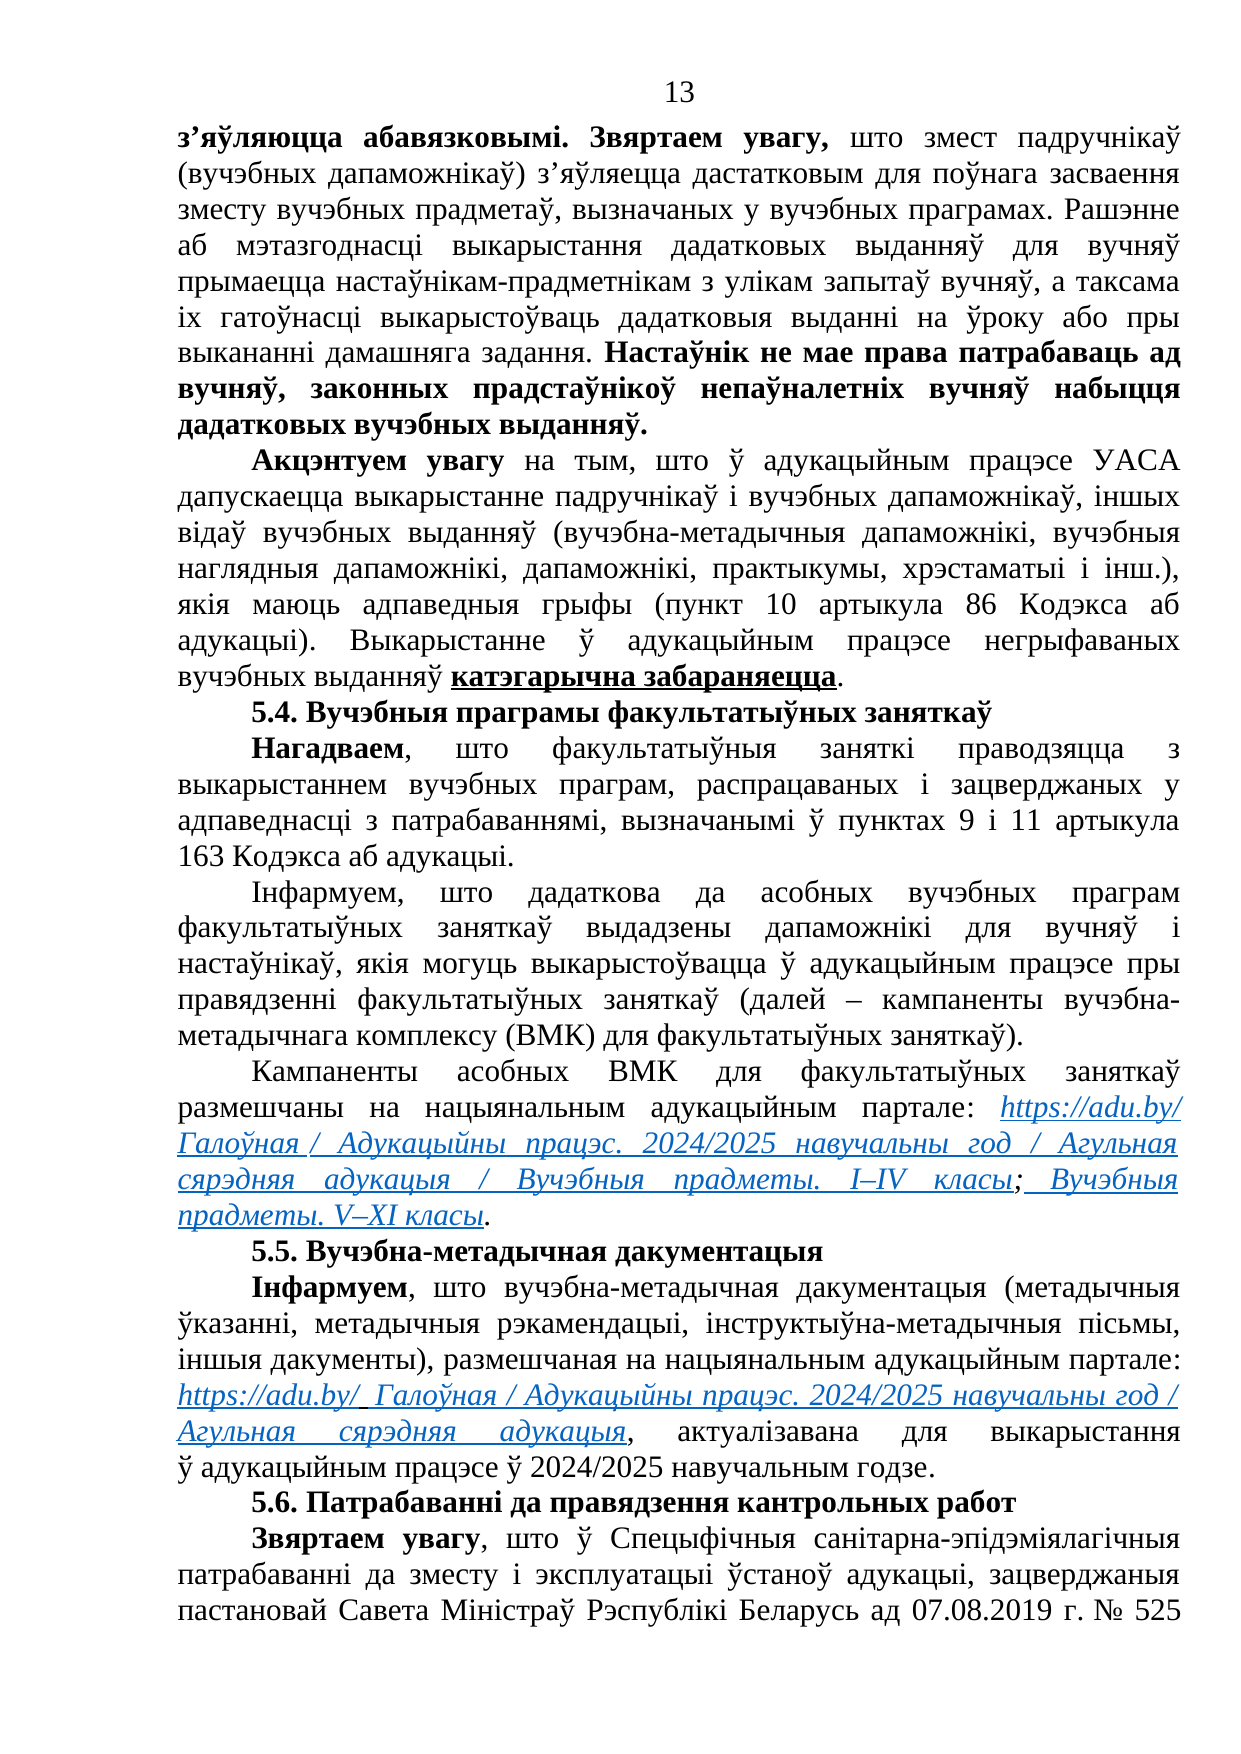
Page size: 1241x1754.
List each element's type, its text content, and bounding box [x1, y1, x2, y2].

text Інфармуем, што вучэбна-метадычная дакументацыя (метадычныя ўказанні, метадычныя рэкамендацыі, інструктыўна-метадычныя пісьмы, іншыя дакументы), размешчаная на нацыянальным адукацыйным партале: https://adu.by/ Галоўная / Адукацыйны працэс. 2024/2025 навучальны год / Агульная сярэдняя адукацыя, актуалізавана для выкарыстання ў адукацыйным працэсе ў 2024/2025 навучальным годзе. [177, 1268, 1181, 1484]
text Акцэнтуем увагу на тым, што ў адукацыйным працэсе УАСА дапускаецца выкарыстанне падручнікаў і вучэбных дапаможнікаў, іншых відаў вучэбных выданняў (вучэбна-метадычныя дапаможнікі, вучэбныя наглядныя дапаможнікі, дапаможнікі, практыкумы, хрэстаматыі і інш.), якія маюць адпаведныя грыфы (пункт 10 артыкула 86 Кодэкса аб адукацыі). Выкарыстанне ў адукацыйным працэсе негрыфаваных вучэбных выданняў катэгарычна забараняецца. [177, 442, 1181, 693]
text Інфармуем, што дадаткова да асобных вучэбных праграм факультатыўных заняткаў выдадзены дапаможнікі для вучняў і настаўнікаў, якія могуць выкарыстоўвацца ў адукацыйным працэсе пры правядзенні факультатыўных заняткаў (далей – кампаненты вучэбна-метадычнага комплексу (ВМК) для факультатыўных заняткаў). [177, 873, 1181, 1052]
text 5.6. Патрабаванні да правядзення кантрольных работ [177, 1484, 1181, 1520]
text 5.4. Вучэбныя праграмы факультатыўных заняткаў [177, 693, 1181, 729]
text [177, 1520, 1181, 1627]
text Кампаненты асобных ВМК для факультатыўных заняткаў размешчаны на нацыянальным адукацыйным партале: https://adu.by/ Галоўная / Адукацыйны працэс. 2024/2025 навучальны год / Агульная сярэдняя адукацыя / Вучэбныя прадметы. I–IV класы; Вучэбныя прадметы. V–XI класы. [177, 1052, 1181, 1232]
text Нагадваем, што факультатыўныя заняткі праводзяцца з выкарыстаннем вучэбных праграм, распрацаваных і зацверджаных у адпаведнасці з патрабаваннямі, вызначанымі ў пунктах 9 і 11 артыкула 163 Кодэкса аб адукацыі. [177, 729, 1181, 873]
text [177, 118, 1181, 442]
text 5.5. Вучэбна-метадычная дакументацыя [177, 1232, 1181, 1268]
